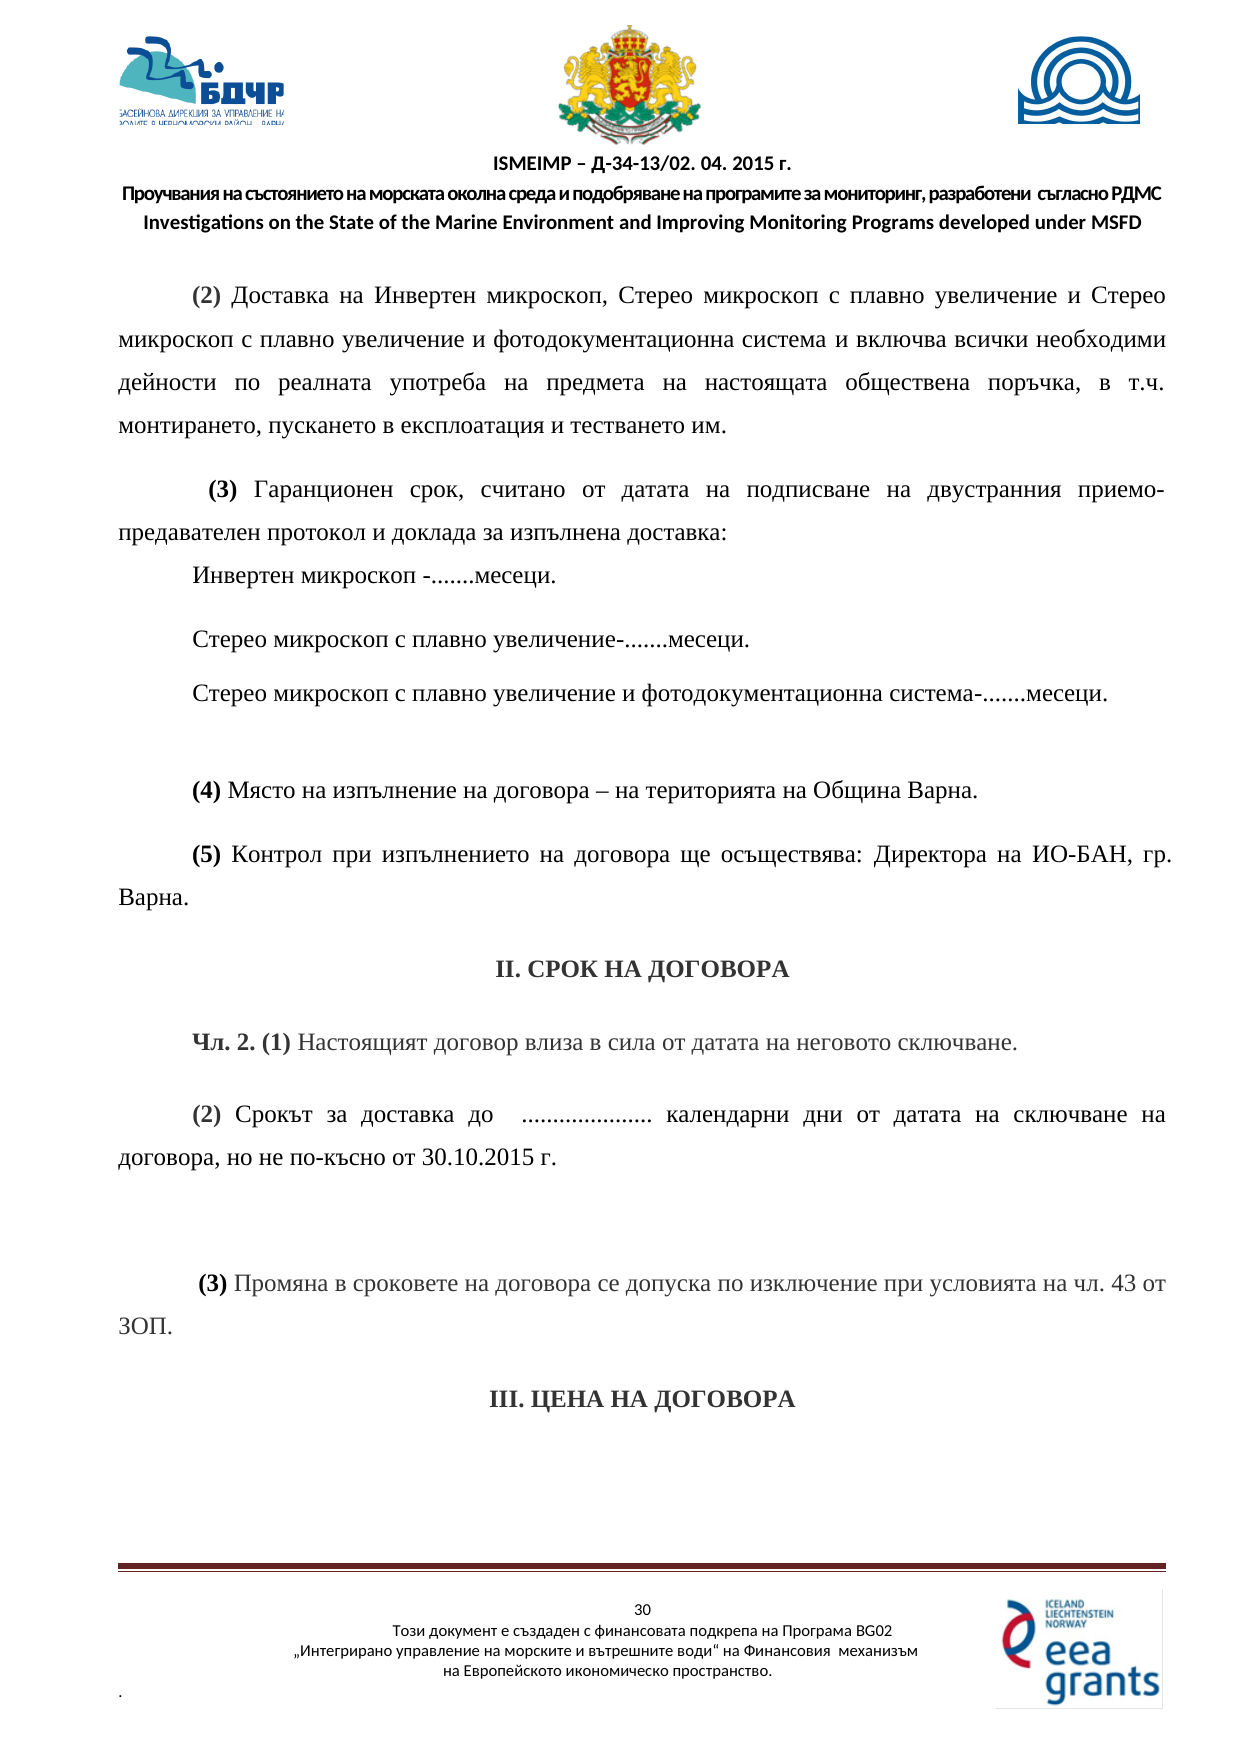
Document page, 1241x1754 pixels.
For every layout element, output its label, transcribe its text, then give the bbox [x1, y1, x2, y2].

text (5) Контрол при изпълнението на договора ще осъществява: Директора на ИО-БАН, гр. Варна. [118, 839, 1172, 911]
picture [558, 25, 702, 146]
text (3) Гаранционен срок, считано от датата на подписване на двустранния приемо-предавателен протокол и доклада за изпълнена доставка: [118, 474, 1166, 546]
text Чл. 2. (1) Настоящият договор влиза в сила от датата на неговото сключване. [118, 1027, 1166, 1055]
text (3) Промяна в сроковете на договора се допуска по изключение при условията на чл. 43 от ЗОП. [118, 1268, 1166, 1340]
text III. ЦЕНА НА ДОГОВОРА [118, 1384, 1166, 1412]
text ІІ. СРОК НА ДОГОВОРА [118, 954, 1166, 983]
picture [118, 36, 284, 124]
text (2) Срокът за доставка до ..................... календарни дни от датата на сключване на договора, но не по-късно от 30.10.2015 г. [118, 1099, 1166, 1171]
text (2) Доставка на Инвертен микроскоп, Стерео микроскоп с плавно увеличение и Стерео микроскоп с плавно увеличение и фотодокументационна система и включва всички необходими дейности по реалната употреба на предмета на настоящата обществена поръчка, в т.ч. монтирането, пускането в експлоатация и тестването им. [118, 281, 1166, 439]
picture [1018, 36, 1140, 124]
picture [996, 1589, 1164, 1710]
text Стерео микроскоп с плавно увеличение-.......месеци. [118, 624, 1166, 653]
text (4) Място на изпълнение на договора – на територията на Община Варна. [118, 775, 1172, 804]
text Инвертен микроскоп -.......месеци. [118, 560, 1166, 589]
text Стерео микроскоп с плавно увеличение и фотодокументационна система-.......месеци. [118, 678, 1166, 707]
